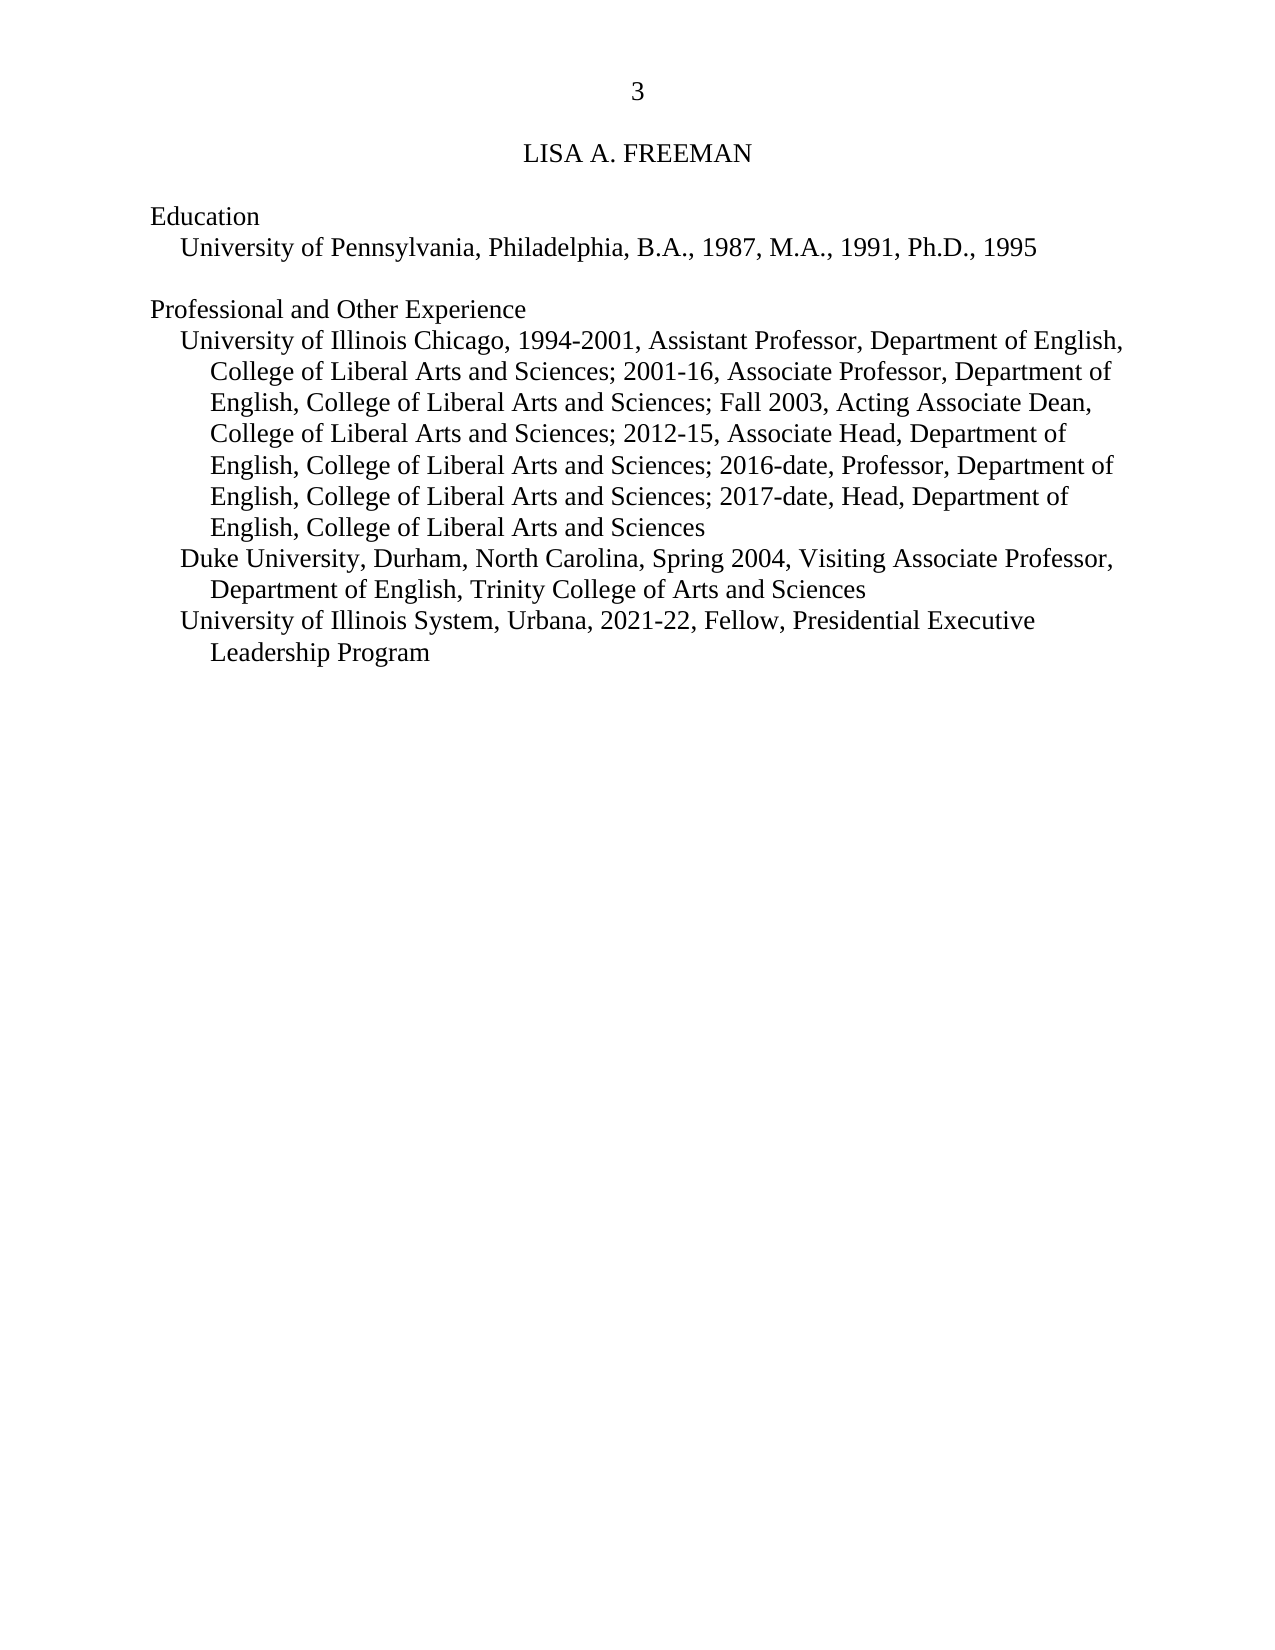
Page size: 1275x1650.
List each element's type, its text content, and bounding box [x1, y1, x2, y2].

text College of Liberal Arts and Sciences; 2001-16, Associate Professor, Department of English, College of Liberal Arts and Sciences; Fall 2003, Acting Associate Dean, College of Liberal Arts and Sciences; 2012-15, Associate Head, Department of English, College of Liberal Arts and Sciences; 2016-date, Professor, Department of English, College of Liberal Arts and Sciences; 2017-date, Head, Department of English, College of Liberal Arts and Sciences [210, 355, 1125, 542]
text Department of English, Trinity College of Arts and Sciences [150, 573, 1125, 604]
text Education [150, 199, 1125, 231]
text (A biographical sketch follows.)LISA A. FREEMAN [150, 137, 1125, 168]
text University of Pennsylvania, Philadelphia, B.A., 1987, M.A., 1991, Ph.D., 1995 [150, 231, 1125, 262]
text Professional and Other Experience [150, 293, 1125, 324]
text Duke University, Durham, North Carolina, Spring 2004, Visiting Associate Professor, [150, 542, 1125, 573]
text University of Illinois System, Urbana, 2021-22, Fellow, Presidential Executive [150, 604, 1125, 636]
text Leadership Program [150, 636, 1125, 667]
text University of Illinois Chicago, 1994-2001, Assistant Professor, Department of English, [150, 324, 1125, 355]
